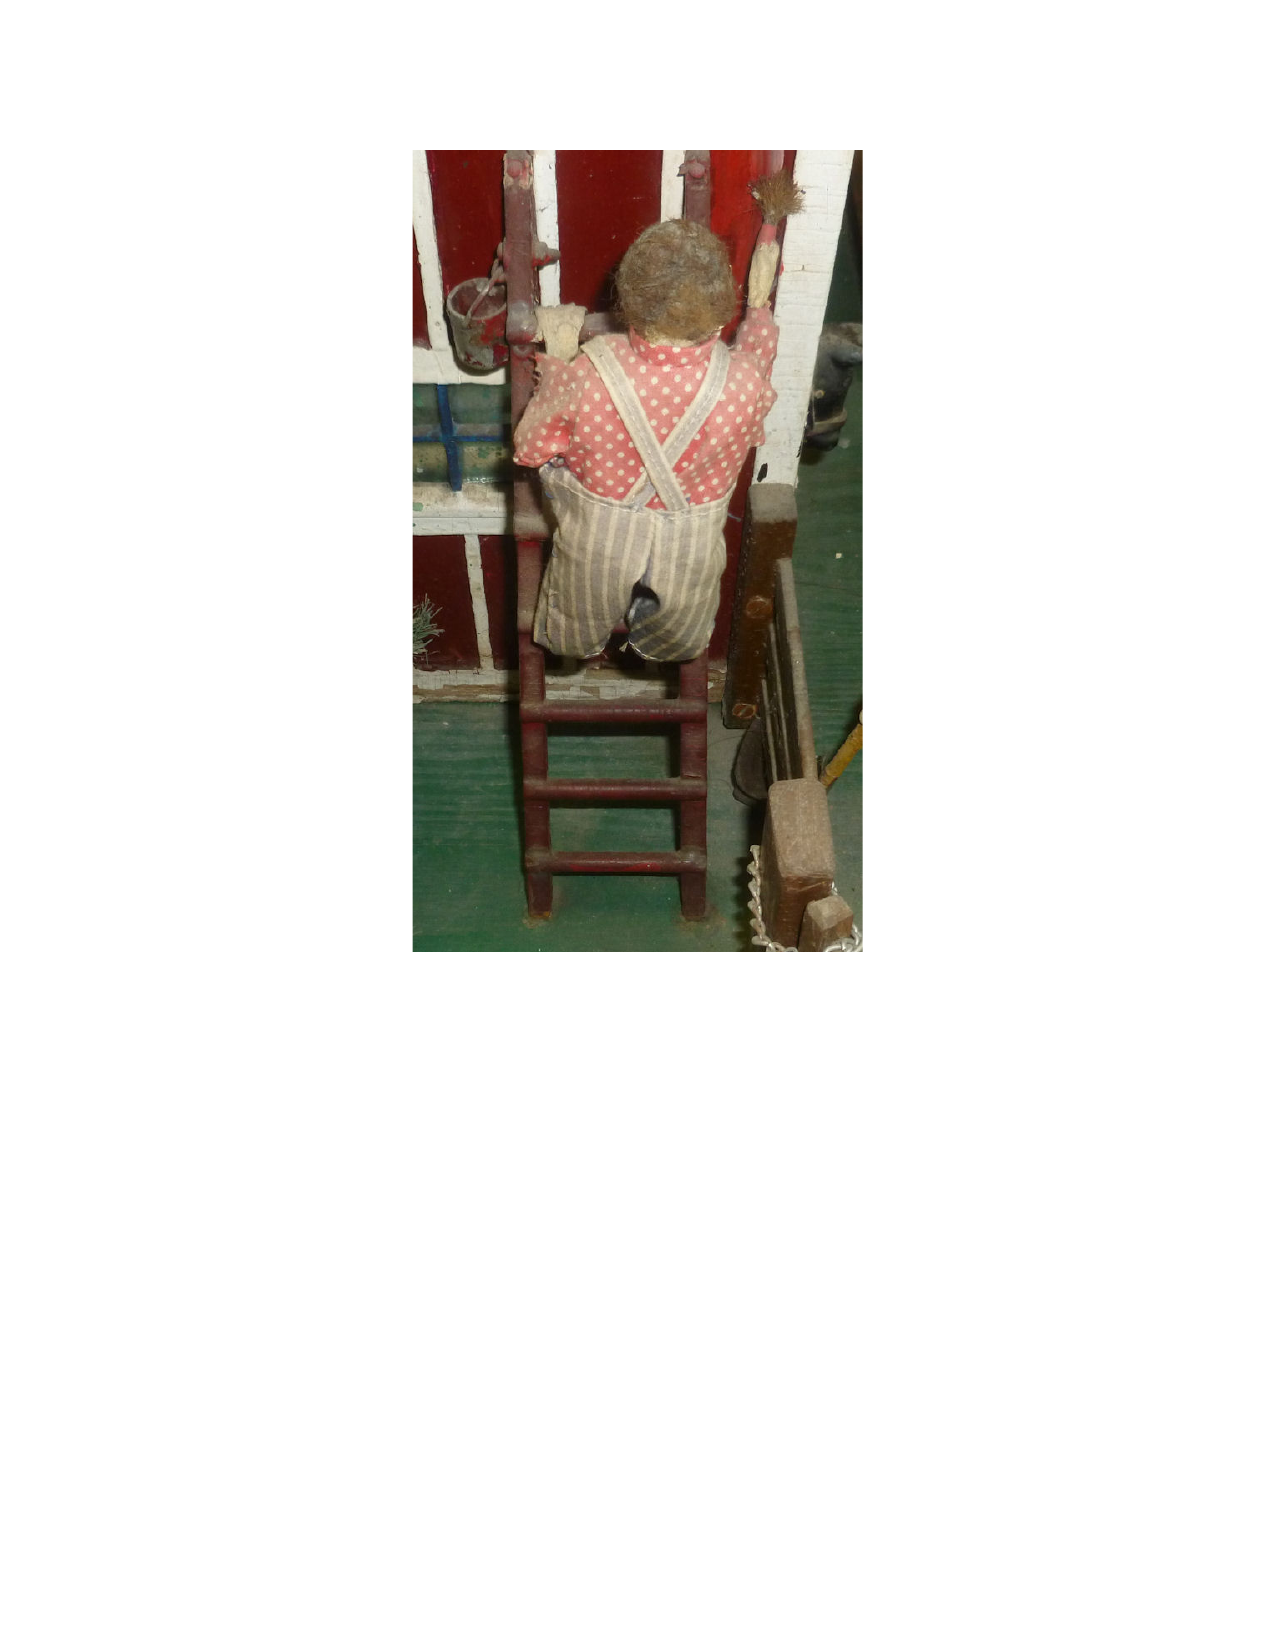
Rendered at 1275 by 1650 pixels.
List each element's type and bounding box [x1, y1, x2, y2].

picture [412, 150, 863, 952]
